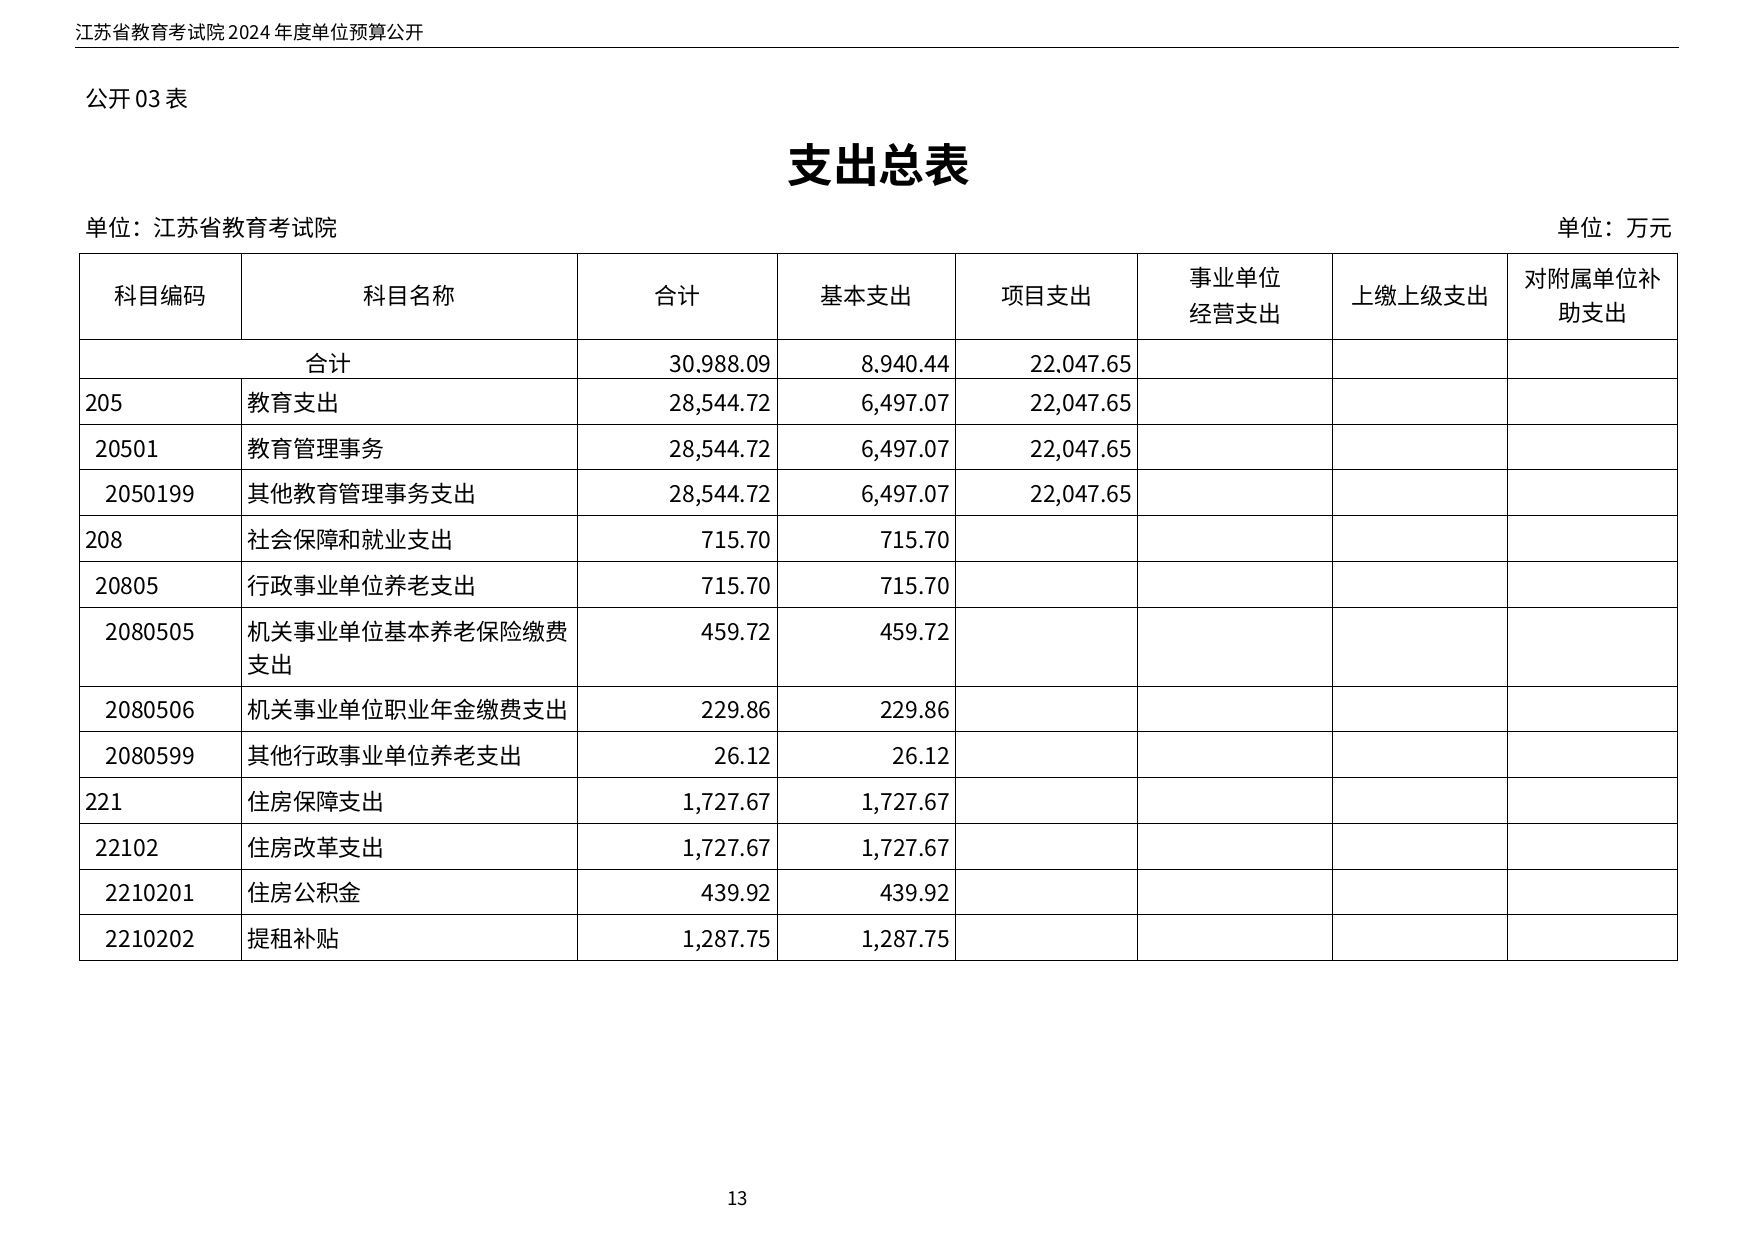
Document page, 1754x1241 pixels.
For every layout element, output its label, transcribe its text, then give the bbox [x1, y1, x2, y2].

table_cell 教育管理事务 [242, 425, 577, 469]
table_cell 支出总表 [79, 123, 1678, 204]
table_cell [956, 562, 1137, 607]
table_cell 22,047.65 [956, 425, 1137, 469]
table_cell 6,497.07 [778, 379, 955, 424]
table_cell [1138, 778, 1332, 823]
table_cell 1,727.67 [578, 824, 777, 868]
table_cell [1508, 425, 1677, 469]
table_cell [956, 870, 1137, 914]
table_cell 对附属单位补助支出 [1508, 254, 1677, 339]
table_cell [1508, 608, 1677, 686]
table_cell [1333, 778, 1507, 823]
table_cell 1,287.75 [778, 915, 955, 960]
table_cell 6,497.07 [778, 470, 955, 515]
table_cell [1138, 516, 1332, 561]
table_cell 1,287.75 [578, 915, 777, 960]
table_cell [1508, 915, 1677, 960]
table_cell 229.86 [578, 687, 777, 731]
table_cell [1508, 562, 1677, 607]
table_cell 项目支出 [956, 254, 1137, 339]
table_cell [1508, 870, 1677, 914]
table_cell 205 [80, 379, 241, 424]
table_cell 2080506 [80, 687, 241, 731]
table_cell [1333, 379, 1507, 424]
table_cell [1333, 470, 1507, 515]
table_cell [1333, 870, 1507, 914]
table_cell 2210202 [80, 915, 241, 960]
table_cell 1,727.67 [778, 824, 955, 868]
table_cell 行政事业单位养老支出 [242, 562, 577, 607]
table_cell [1333, 608, 1507, 686]
table_cell [1333, 425, 1507, 469]
table_cell [1508, 778, 1677, 823]
table_cell [1333, 915, 1507, 960]
table_cell [1508, 379, 1677, 424]
table_cell 合计 [80, 340, 577, 378]
table_cell [1333, 687, 1507, 731]
table_cell 439.92 [578, 870, 777, 914]
table_cell [956, 608, 1137, 686]
table_cell 提租补贴 [242, 915, 577, 960]
table_cell 459.72 [578, 608, 777, 686]
table_cell 住房公积金 [242, 870, 577, 914]
table_cell 事业单位 经营支出 [1138, 254, 1332, 339]
table_cell 2210201 [80, 870, 241, 914]
table_cell [1138, 379, 1332, 424]
table_cell 住房改革支出 [242, 824, 577, 868]
table_cell 单位：万元 [1333, 205, 1678, 253]
table_cell 住房保障支出 [242, 778, 577, 823]
table_cell [1138, 562, 1332, 607]
table_cell 机关事业单位职业年金缴费支出 [242, 687, 577, 731]
table_cell [1508, 470, 1677, 515]
table_cell 30,988.09 [578, 340, 777, 378]
table_cell 715.70 [578, 516, 777, 561]
table_cell 1,727.67 [578, 778, 777, 823]
table_cell 其他教育管理事务支出 [242, 470, 577, 515]
table_cell 208 [80, 516, 241, 561]
table_cell 2080599 [80, 732, 241, 777]
table_cell [1138, 732, 1332, 777]
table_cell [956, 824, 1137, 868]
table_cell 2050199 [80, 470, 241, 515]
table_cell 8,940.44 [778, 340, 955, 378]
table_cell [1508, 732, 1677, 777]
table_cell [956, 915, 1137, 960]
table_cell 715.70 [578, 562, 777, 607]
table_cell [1333, 516, 1507, 561]
table_cell 20501 [80, 425, 241, 469]
table_cell 教育支出 [242, 379, 577, 424]
table_cell 221 [80, 778, 241, 823]
table_cell [1138, 915, 1332, 960]
table_cell 单位：江苏省教育考试院 [79, 205, 1332, 253]
table_cell [1138, 870, 1332, 914]
table_cell [1508, 824, 1677, 868]
table_cell [1508, 687, 1677, 731]
table_cell 28,544.72 [578, 470, 777, 515]
table_cell [1138, 687, 1332, 731]
table_cell [1333, 562, 1507, 607]
table_cell [1508, 340, 1677, 378]
table_cell 上缴上级支出 [1333, 254, 1507, 339]
table_cell [1138, 340, 1332, 378]
table_cell 其他行政事业单位养老支出 [242, 732, 577, 777]
table_cell 1,727.67 [778, 778, 955, 823]
table_cell [1508, 516, 1677, 561]
table_cell [956, 516, 1137, 561]
table_header 公开03表 [79, 75, 1678, 123]
table_cell 20805 [80, 562, 241, 607]
table_cell 2080505 [80, 608, 241, 686]
table_cell [956, 687, 1137, 731]
table_cell 科目名称 [242, 254, 577, 339]
table_cell 合计 [578, 254, 777, 339]
table_cell 439.92 [778, 870, 955, 914]
table_cell [1333, 824, 1507, 868]
table_cell [1333, 340, 1507, 378]
table_cell 6,497.07 [778, 425, 955, 469]
table_cell 28,544.72 [578, 425, 777, 469]
table_cell 22,047.65 [956, 340, 1137, 378]
table_cell [1138, 470, 1332, 515]
table_cell 22102 [80, 824, 241, 868]
table_cell 28,544.72 [578, 379, 777, 424]
table_cell [1138, 824, 1332, 868]
table_cell 26.12 [778, 732, 955, 777]
table_cell [1333, 732, 1507, 777]
table_cell 社会保障和就业支出 [242, 516, 577, 561]
table_cell [956, 732, 1137, 777]
table_cell 715.70 [778, 516, 955, 561]
table_cell [1138, 425, 1332, 469]
table_cell [1138, 608, 1332, 686]
table_cell 基本支出 [778, 254, 955, 339]
table_cell 459.72 [778, 608, 955, 686]
table_cell [956, 778, 1137, 823]
table_cell 22,047.65 [956, 379, 1137, 424]
table_cell 229.86 [778, 687, 955, 731]
table_cell 22,047.65 [956, 470, 1137, 515]
table_cell 机关事业单位基本养老保险缴费支出 [242, 608, 577, 686]
table_cell 715.70 [778, 562, 955, 607]
table_cell 26.12 [578, 732, 777, 777]
table_cell 科目编码 [80, 254, 241, 339]
